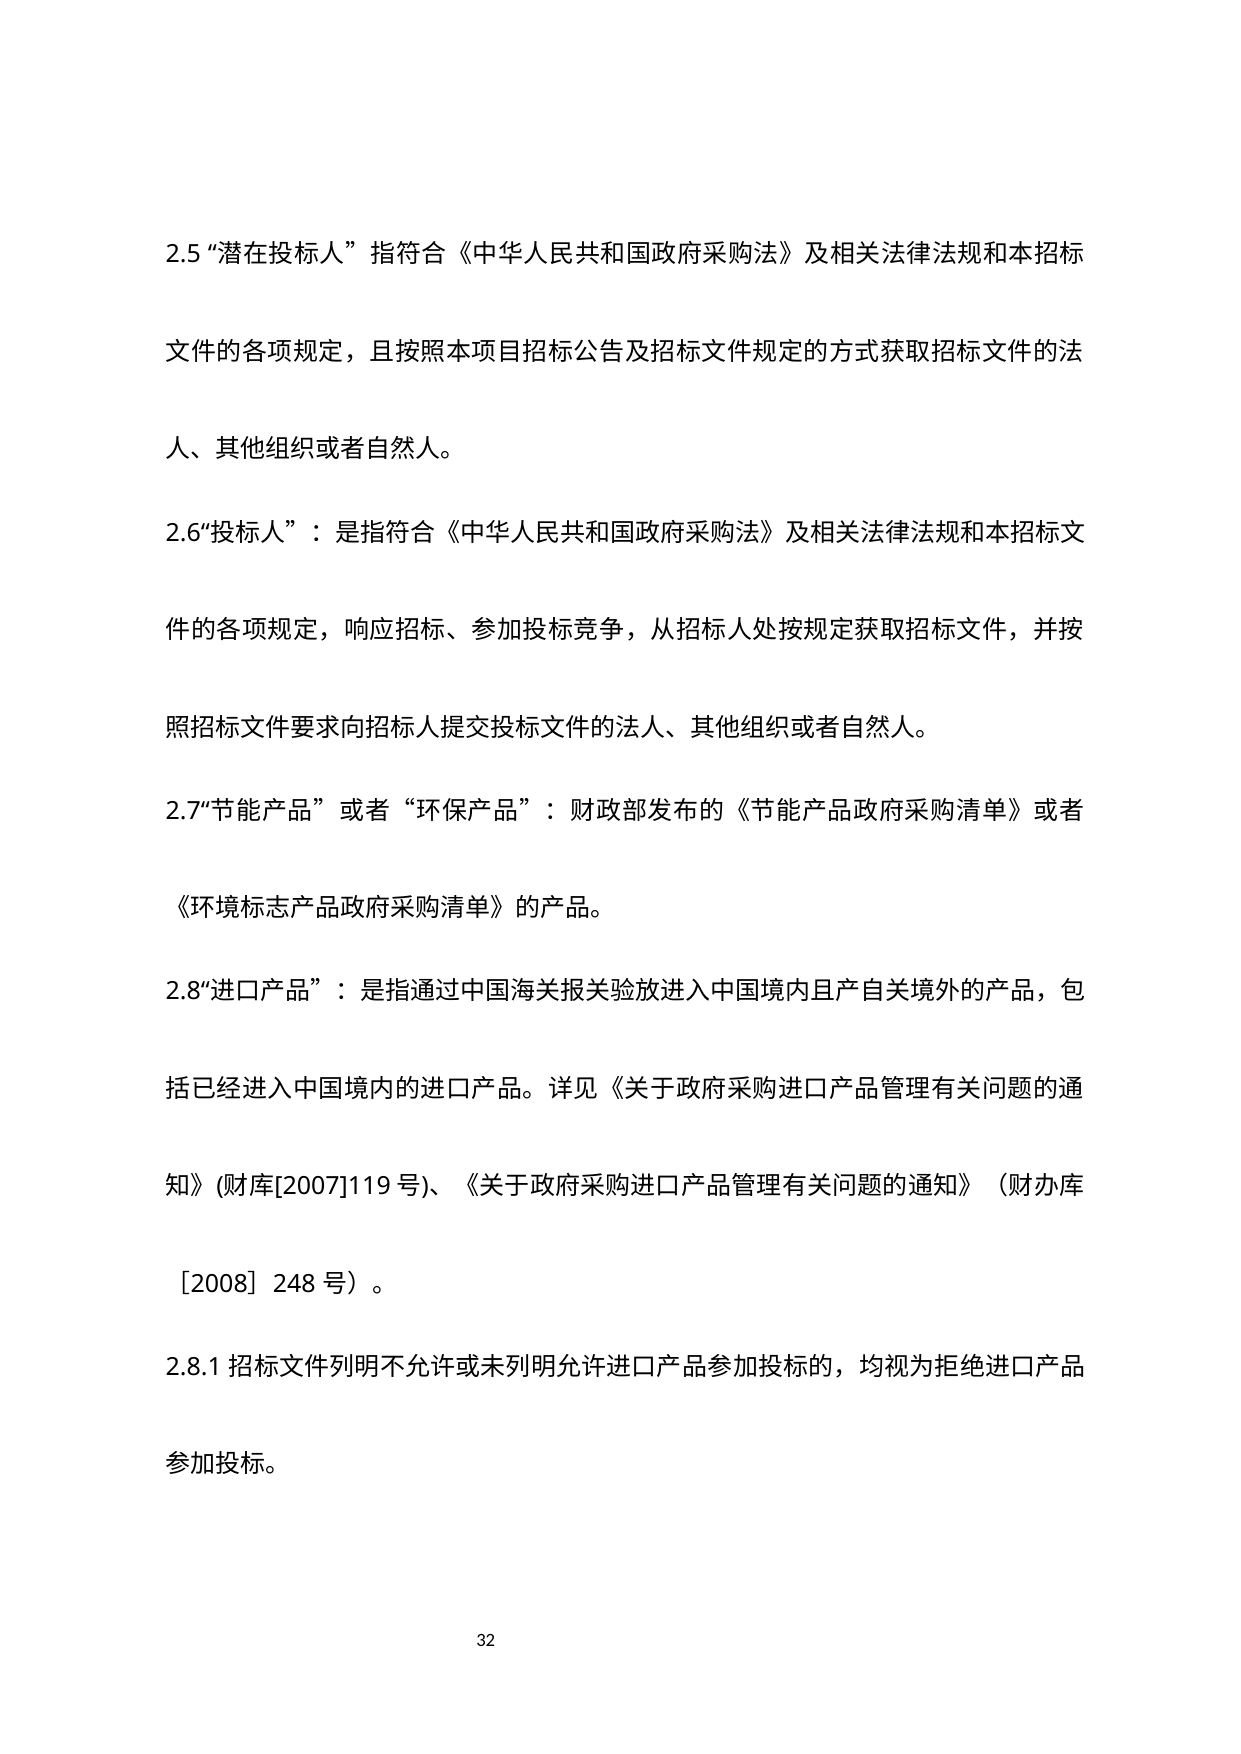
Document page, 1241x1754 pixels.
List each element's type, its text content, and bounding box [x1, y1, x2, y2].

text 2.5 “潜在投标人”指符合《中华人民共和国政府采购法》及相关法律法规和本招标文件的各项规定，且按照本项目招标公告及招标文件规定的方式获取招标文件的法人、其他组织或者自然人。 [165, 219, 1087, 479]
text 2.7“节能产品”或者“环保产品”：财政部发布的《节能产品政府采购清单》或者《环境标志产品政府采购清单》的产品。 [165, 776, 1087, 938]
text 2.8“进口产品”：是指通过中国海关报关验放进入中国境内且产自关境外的产品，包括已经进入中国境内的进口产品。详见《关于政府采购进口产品管理有关问题的通知》(财库[2007]119号)、《关于政府采购进口产品管理有关问题的通知》（财办库［2008］248 号）。 [165, 956, 1087, 1314]
text 2.8.1 招标文件列明不允许或未列明允许进口产品参加投标的，均视为拒绝进口产品参加投标。 [165, 1332, 1087, 1494]
text 2.6“投标人”：是指符合《中华人民共和国政府采购法》及相关法律法规和本招标文件的各项规定，响应招标、参加投标竞争，从招标人处按规定获取招标文件，并按照招标文件要求向招标人提交投标文件的法人、其他组织或者自然人。 [165, 498, 1087, 758]
